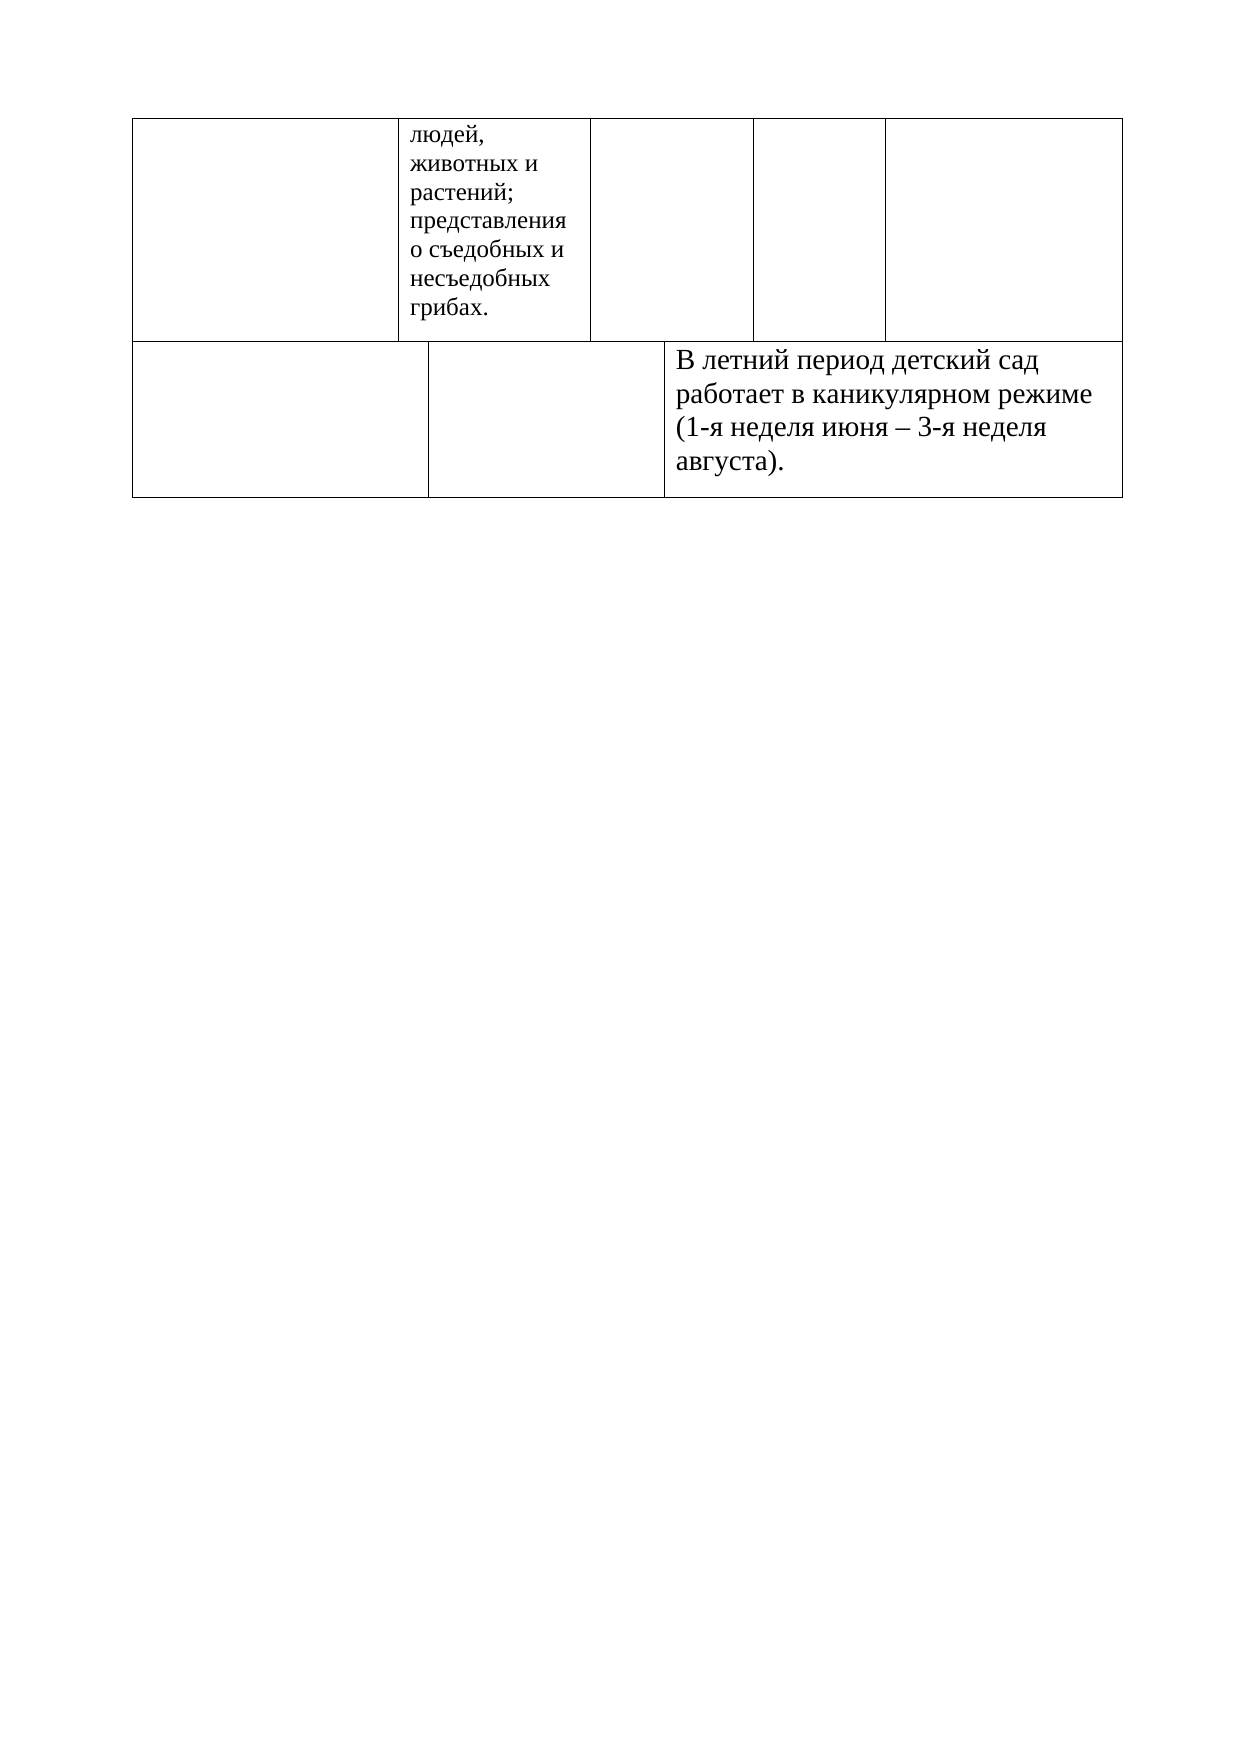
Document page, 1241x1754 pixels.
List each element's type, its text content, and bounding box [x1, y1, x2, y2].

table_cell [591, 119, 753, 341]
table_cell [399, 119, 590, 341]
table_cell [886, 119, 1122, 341]
table_cell В летний период детский сад работает в каникулярном режиме (1-я неделя июня – 3-я неделя августа). [665, 342, 1122, 497]
table_cell [429, 342, 664, 497]
table_cell [754, 119, 885, 341]
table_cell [133, 119, 398, 341]
table_cell [133, 342, 428, 497]
